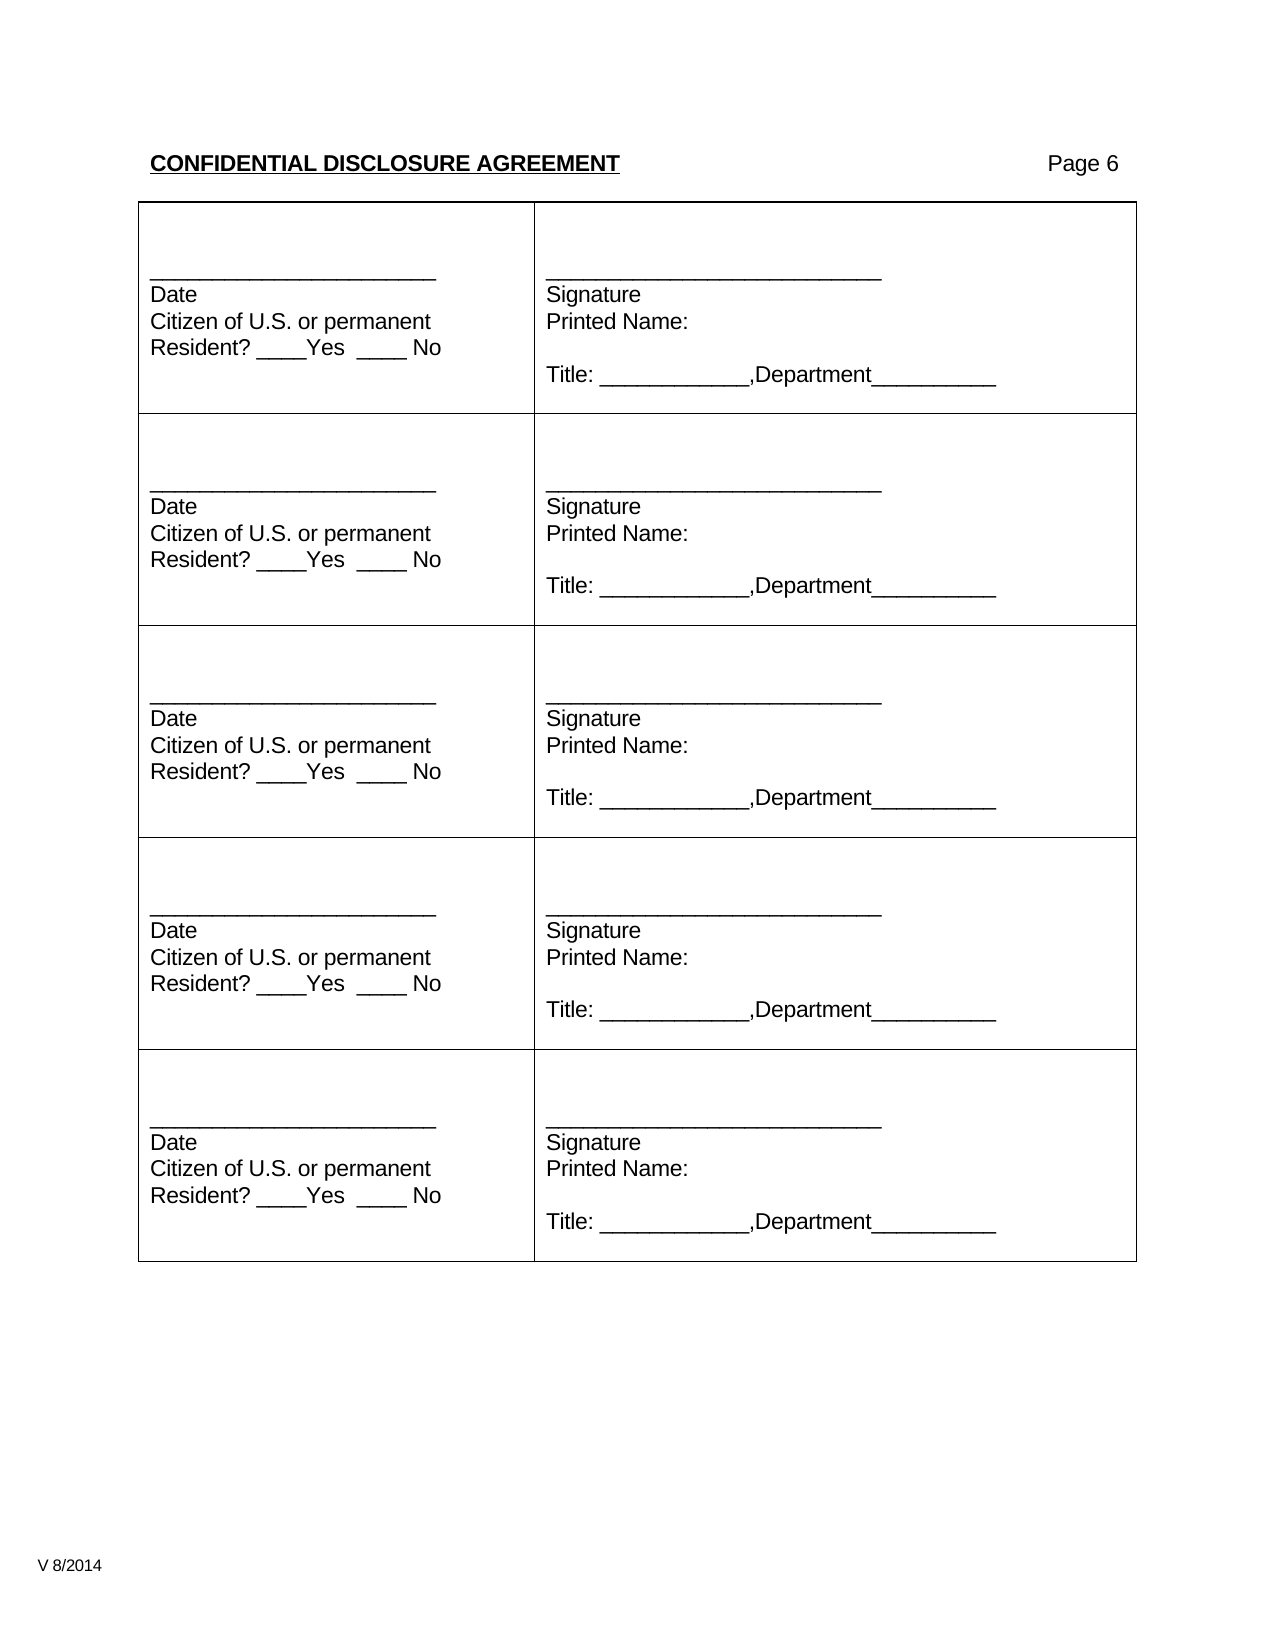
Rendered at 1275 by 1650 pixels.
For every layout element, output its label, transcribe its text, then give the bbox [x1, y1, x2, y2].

table_cell ___________________________ Signature Printed Name: Title: ____________,Department__________ [535, 626, 1136, 837]
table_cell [139, 203, 534, 413]
table_cell ___________________________ Signature Printed Name: Title: ____________,Department__________ [535, 414, 1136, 625]
table_cell _______________________ Date Citizen of U.S. or permanent Resident? ____Yes ____ No [139, 414, 534, 625]
table_cell ___________________________ Signature Printed Name: Title: ____________,Department__________ [535, 838, 1136, 1049]
table_cell _______________________ Date Citizen of U.S. or permanent Resident? ____Yes ____ No [139, 1050, 534, 1261]
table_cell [535, 203, 1136, 413]
table_cell _______________________ Date Citizen of U.S. or permanent Resident? ____Yes ____ No [139, 838, 534, 1049]
table_cell _______________________ Date Citizen of U.S. or permanent Resident? ____Yes ____ No [139, 626, 534, 837]
table_cell ___________________________ Signature Printed Name: Title: ____________,Department__________ [535, 1050, 1136, 1261]
